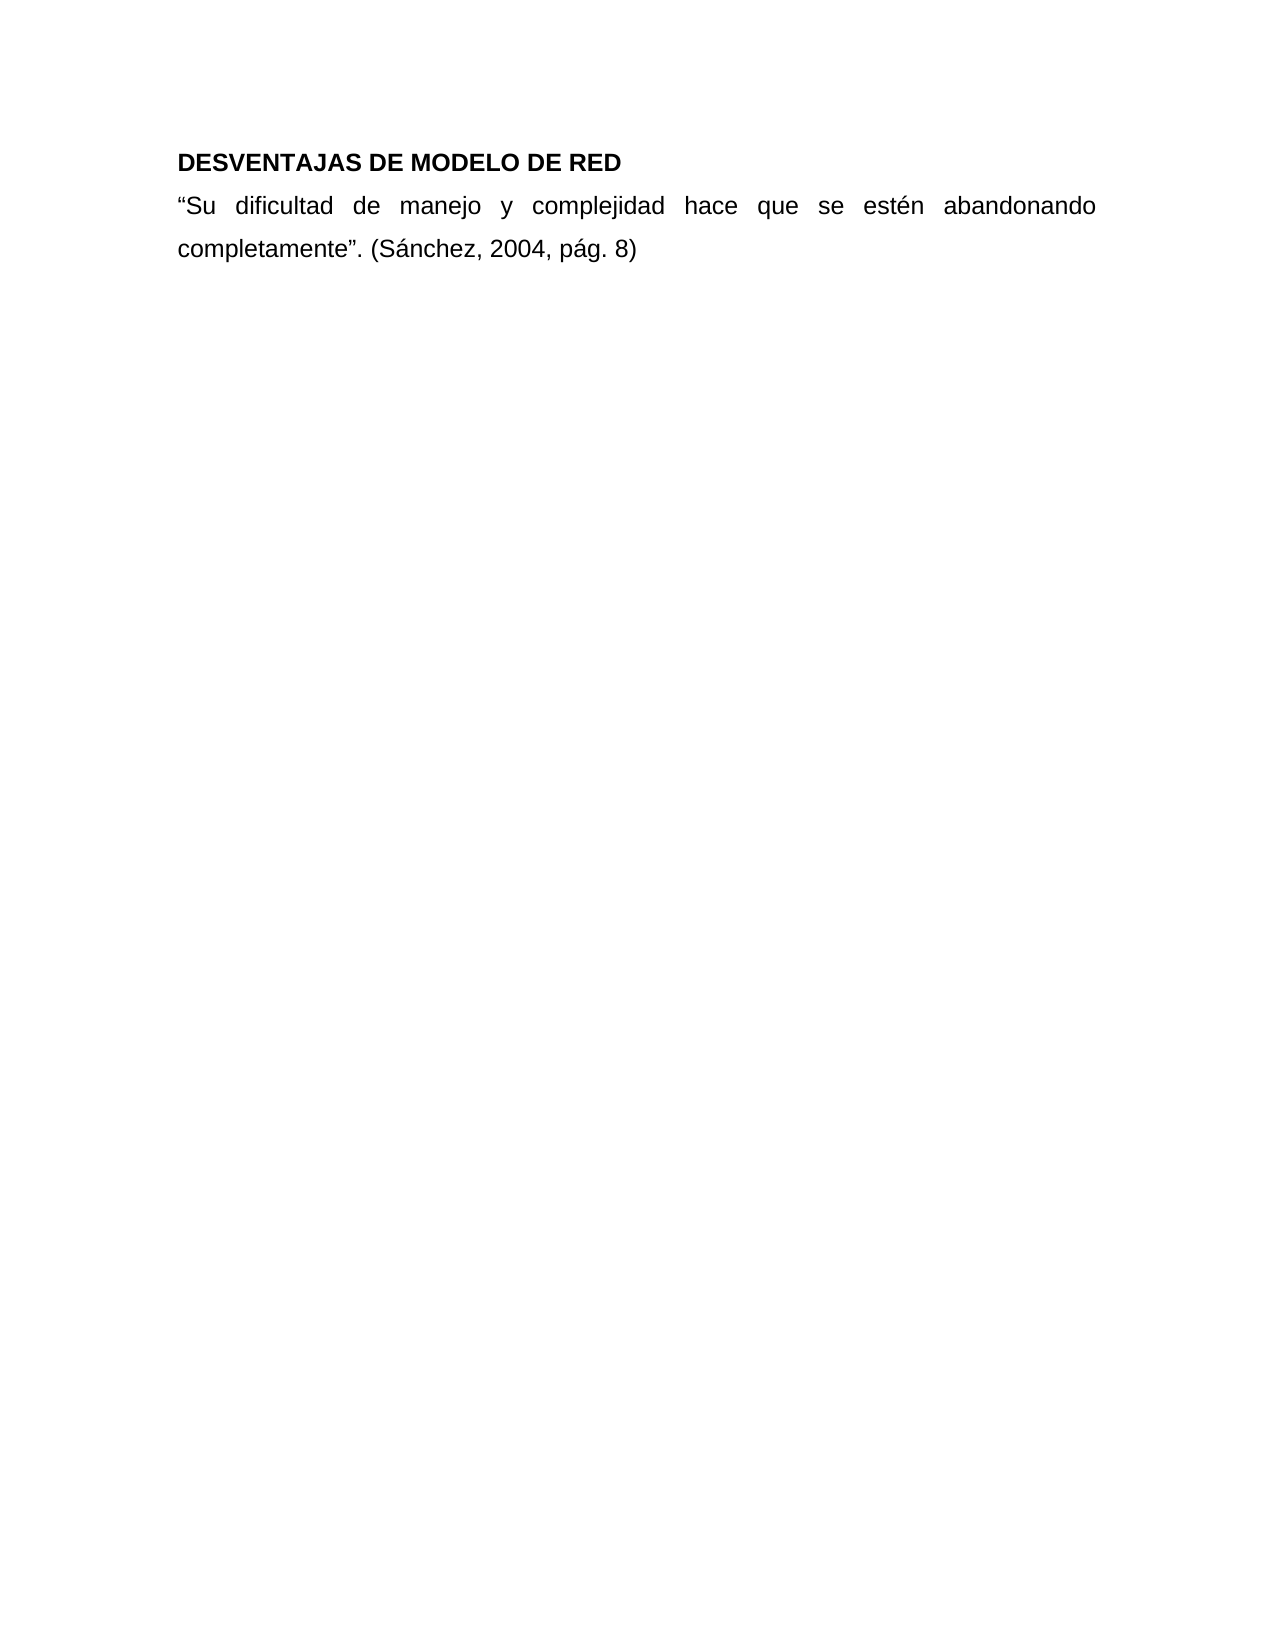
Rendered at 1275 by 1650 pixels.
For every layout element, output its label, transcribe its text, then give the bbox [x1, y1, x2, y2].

text “Su dificultad de manejo y complejidad hace que se estén abandonando completamente”. [177, 191, 1098, 263]
text DESVENTAJAS DE MODELO DE RED [177, 148, 1098, 176]
